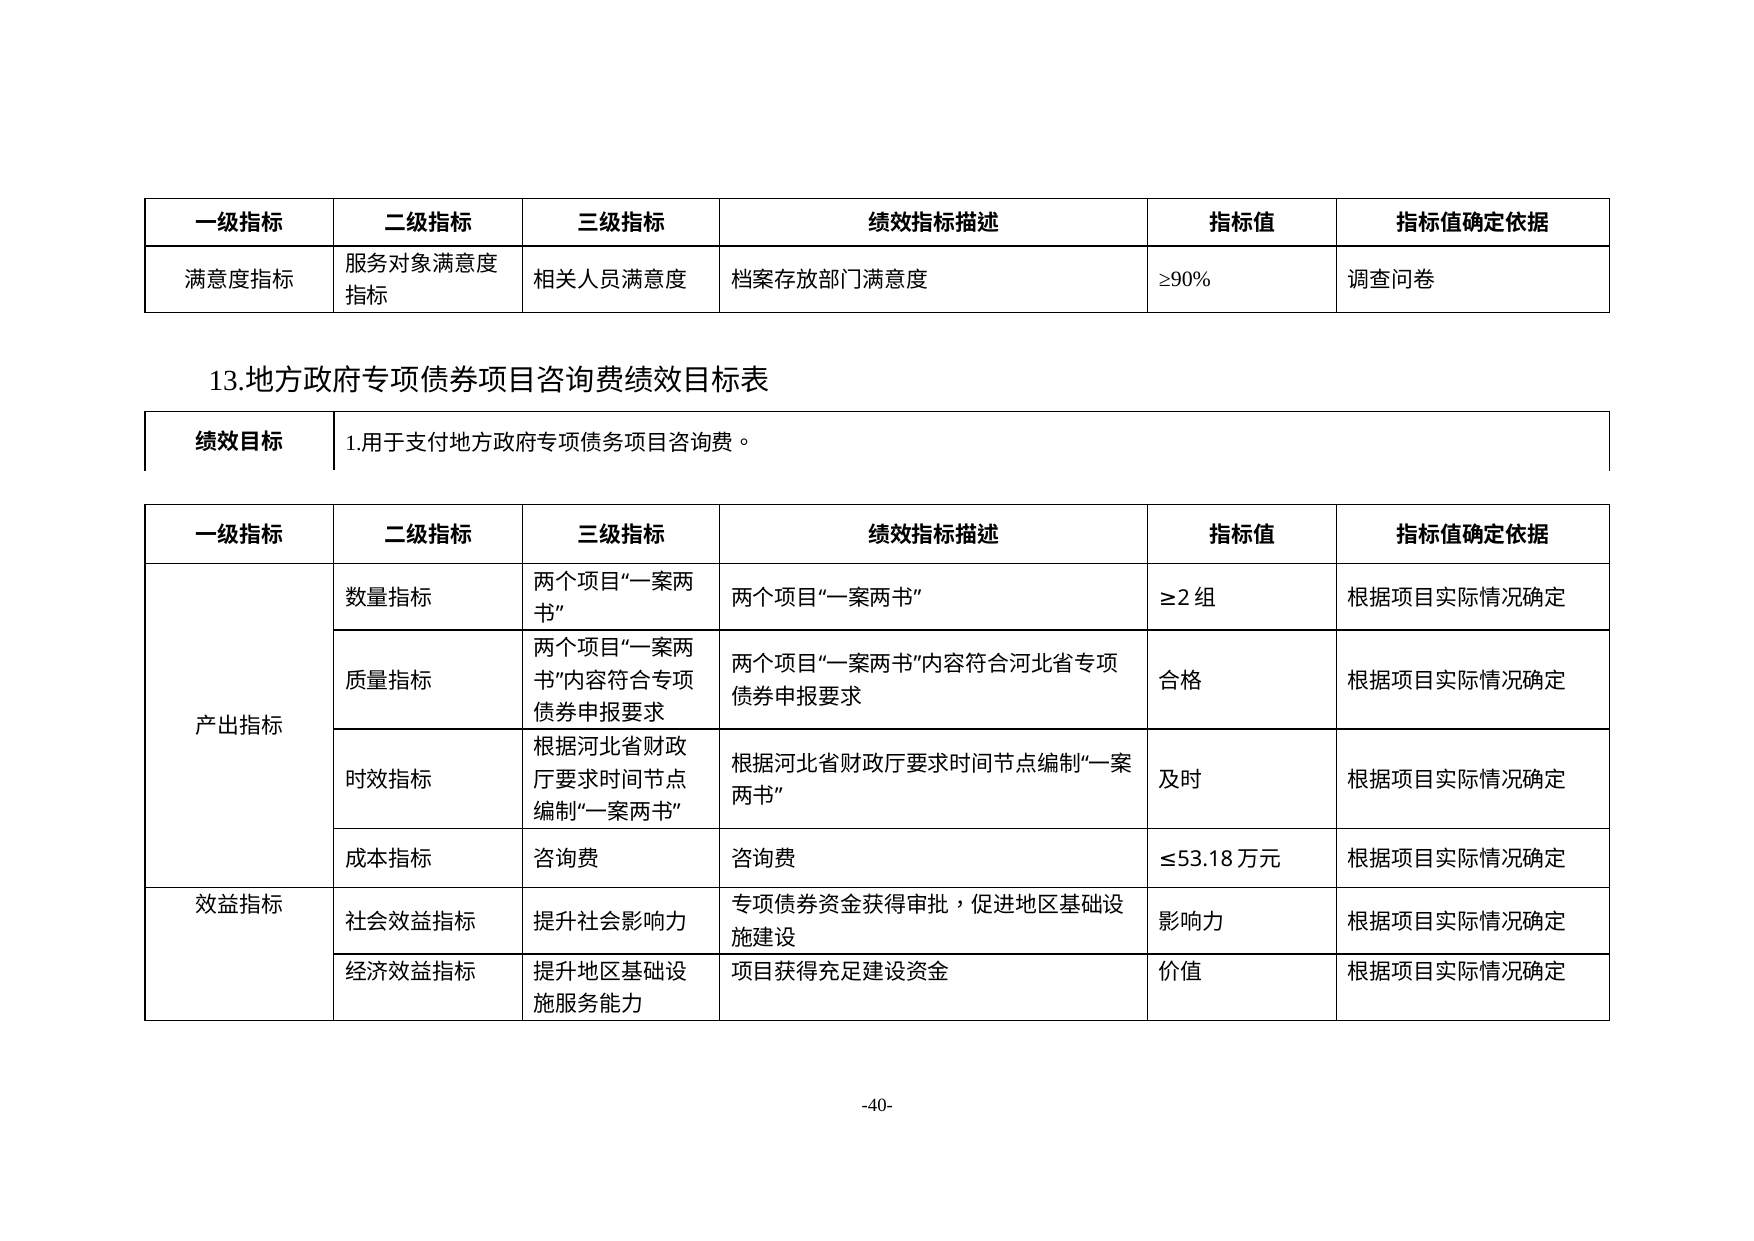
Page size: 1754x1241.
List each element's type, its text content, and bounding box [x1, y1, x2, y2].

table_cell 根据项目实际情况确定 [1337, 955, 1609, 1019]
table_cell 数量指标 [334, 564, 522, 629]
table_header 1.用于支付地方政府专项债务项目咨询费。 [335, 412, 1609, 469]
table_cell 时效指标 [334, 730, 522, 827]
text 13.地方政府专项债券项目咨询费绩效目标表 [150, 346, 1604, 411]
table_header 一级指标 [146, 505, 333, 563]
table_header 三级指标 [523, 505, 719, 563]
table_cell 相关人员满意度 [523, 247, 719, 311]
table_header 指标值 [1148, 199, 1336, 245]
table_cell 价值 [1148, 955, 1336, 1019]
table_cell 两个项目“一案两书”内容符合河北省专项债券申报要求 [720, 631, 1147, 728]
table_cell 项目获得充足建设资金 [720, 955, 1147, 1019]
table_cell 经济效益指标 [334, 955, 522, 1019]
table_cell 产出指标 [146, 564, 333, 886]
table_header 一级指标 [146, 199, 333, 245]
table_cell 档案存放部门满意度 [720, 247, 1147, 311]
table_cell 调查问卷 [1337, 247, 1609, 311]
table_cell 根据河北省财政厅要求时间节点编制“一案两书” [720, 730, 1147, 827]
table_cell 根据项目实际情况确定 [1337, 564, 1609, 629]
table_cell 根据项目实际情况确定 [1337, 631, 1609, 728]
table_cell ≥2组 [1148, 564, 1336, 629]
table_cell 咨询费 [720, 829, 1147, 886]
table_header 指标值 [1148, 505, 1336, 563]
table_header 绩效指标描述 [720, 505, 1147, 563]
table_cell 根据河北省财政厅要求时间节点编制“一案两书” [523, 730, 719, 827]
table_cell 两个项目“一案两书”内容符合专项债券申报要求 [523, 631, 719, 728]
table_cell 影响力 [1148, 888, 1336, 953]
table_cell 质量指标 [334, 631, 522, 728]
table_cell ≤53.18万元 [1148, 829, 1336, 886]
table_cell 效益指标 [146, 888, 333, 1019]
table_cell 满意度指标 [146, 247, 333, 311]
table_header 二级指标 [334, 199, 522, 245]
table_header 二级指标 [334, 505, 522, 563]
table_cell 成本指标 [334, 829, 522, 886]
table_cell 根据项目实际情况确定 [1337, 829, 1609, 886]
table_cell 根据项目实际情况确定 [1337, 888, 1609, 953]
table_header 三级指标 [523, 199, 719, 245]
table_header 绩效指标描述 [720, 199, 1147, 245]
table_cell 根据项目实际情况确定 [1337, 730, 1609, 827]
table_cell 提升地区基础设施服务能力 [523, 955, 719, 1019]
table_cell 合格 [1148, 631, 1336, 728]
table_cell 社会效益指标 [334, 888, 522, 953]
table_header 绩效目标 [146, 412, 333, 469]
table_cell ≥90% [1148, 247, 1336, 311]
table_cell 两个项目“一案两书” [523, 564, 719, 629]
table_cell 两个项目“一案两书” [720, 564, 1147, 629]
table_cell 提升社会影响力 [523, 888, 719, 953]
table_cell 及时 [1148, 730, 1336, 827]
table_cell 咨询费 [523, 829, 719, 886]
table_header 指标值确定依据 [1337, 199, 1609, 245]
table_cell 专项债券资金获得审批，促进地区基础设施建设 [720, 888, 1147, 953]
table_cell 服务对象满意度指标 [334, 247, 522, 311]
table_header 指标值确定依据 [1337, 505, 1609, 563]
